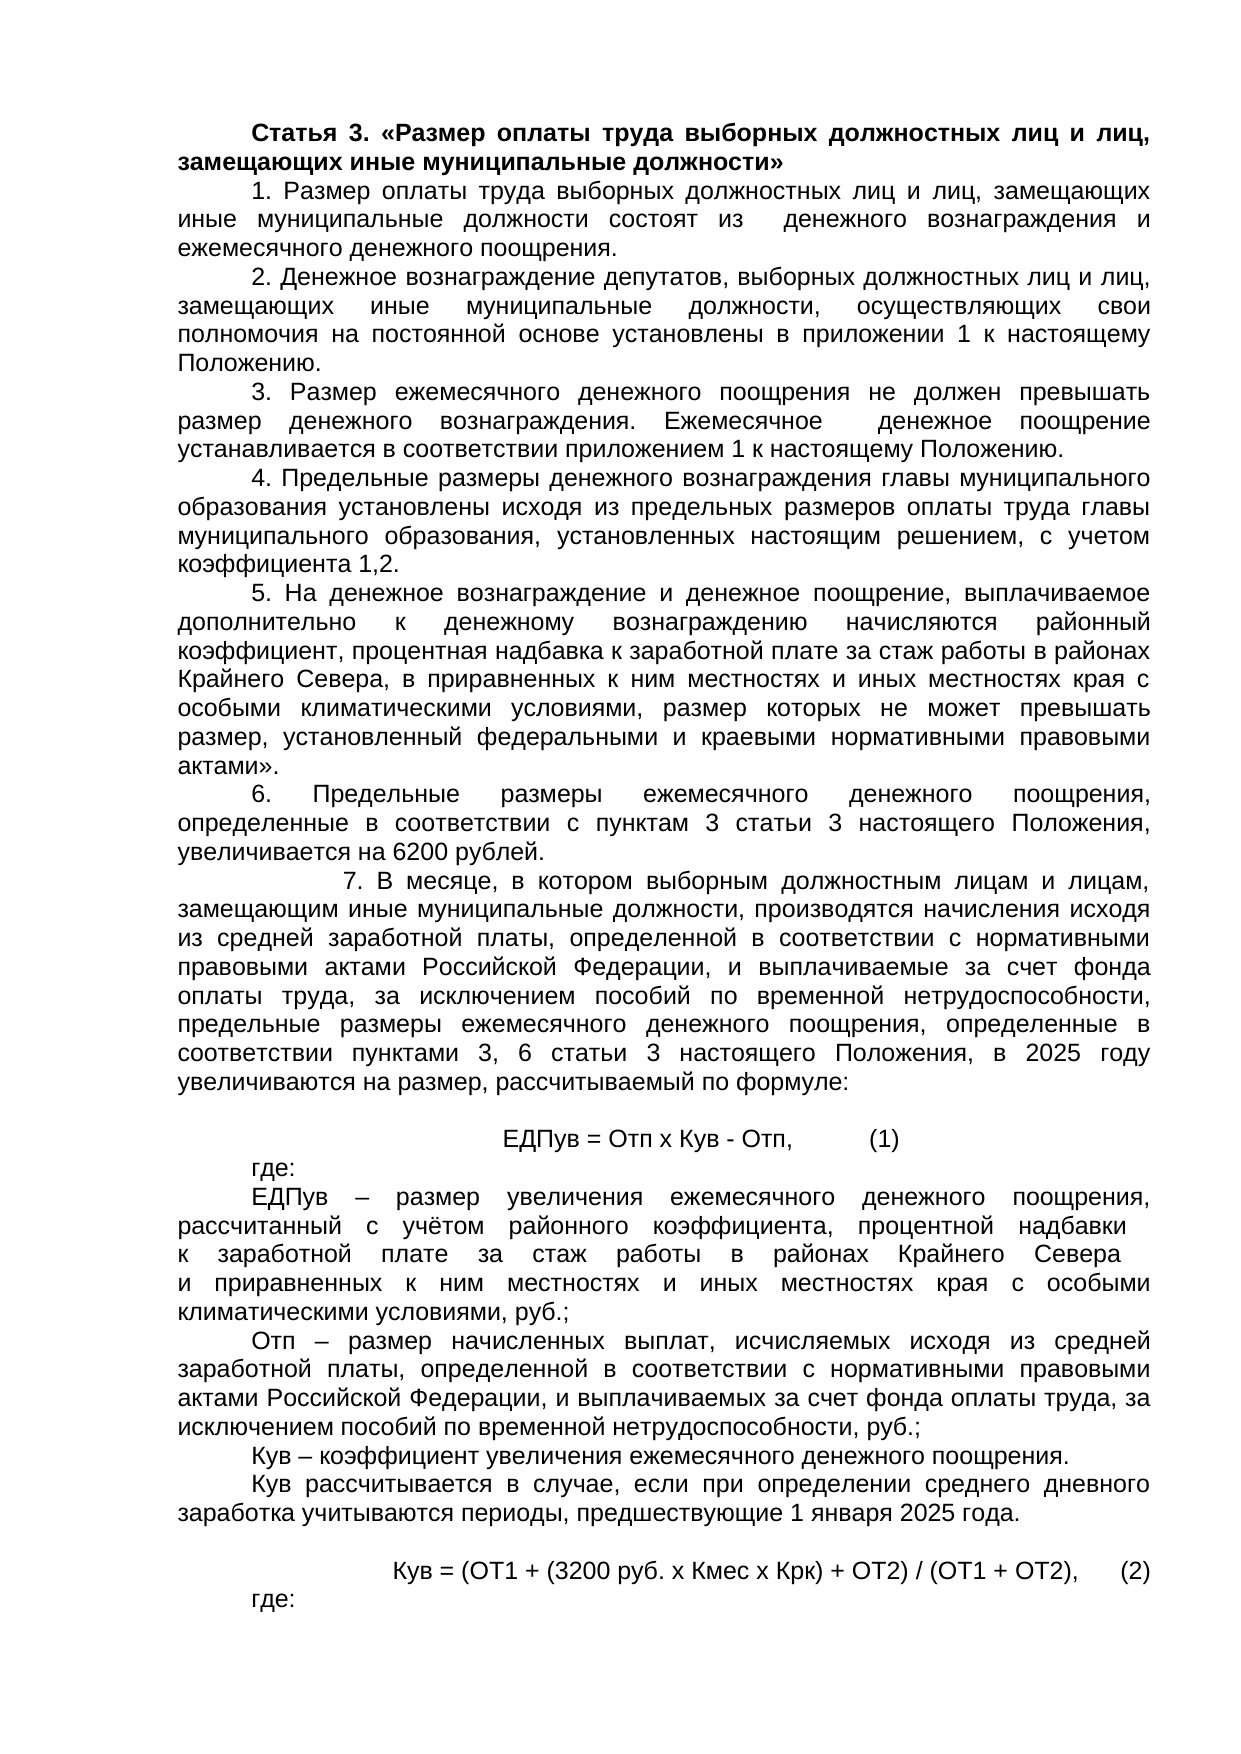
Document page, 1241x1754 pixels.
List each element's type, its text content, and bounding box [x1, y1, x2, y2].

text ЕДПув = Отп x Кув - Отп, (1) [177, 1124, 1152, 1153]
text 6. Предельные размеры ежемесячного денежного поощрения, определенные в соответствии с пунктам 3 статьи 3 настоящего Положения, увеличивается на 6200 рублей. [177, 779, 1152, 866]
text 2. Денежное вознаграждение депутатов, выборных должностных лиц и лиц, замещающих иные муниципальные должности, осуществляющих свои полномочия на постоянной основе установлены в приложении 1 к настоящему Положению. [177, 262, 1152, 377]
text Отп – размер начисленных выплат, исчисляемых исходя из средней заработной платы, определенной в соответствии с нормативными правовыми актами Российской Федерации, и выплачиваемых за счет фонда оплаты труда, за исключением пособий по временной нетрудоспособности, руб.; [177, 1326, 1152, 1441]
text ЕДПув – размер увеличения ежемесячного денежного поощрения, рассчитанный с учётом районного коэффициента, процентной надбавки к заработной плате за стаж работы в районах Крайнего Севера и приравненных к ним местностях и иных местностях края с особыми климатическими условиями, руб.; [177, 1182, 1152, 1326]
text где: [177, 1584, 1152, 1613]
text Кув рассчитывается в случае, если при определении среднего дневного заработка учитываются периоды, предшествующие 1 января 2025 года. [177, 1469, 1152, 1527]
text где: [177, 1153, 1152, 1182]
text 1. Размер оплаты труда выборных должностных лиц и лиц, замещающих иные муниципальные должности состоят из денежного вознаграждения и ежемесячного денежного поощрения. [177, 176, 1152, 262]
text 7. В месяце, в котором выборным должностным лицам и лицам, замещающим иные муниципальные должности, производятся начисления исходя из средней заработной платы, определенной в соответствии с нормативными правовыми актами Российской Федерации, и выплачиваемые за счет фонда оплаты труда, за исключением пособий по временной нетрудоспособности, предельные размеры ежемесячного денежного поощрения, определенные в соответствии пунктами 3, 6 статьи 3 настоящего Положения, в 2025 году увеличиваются на размер, рассчитываемый по формуле: [177, 866, 1152, 1096]
text Кув – коэффициент увеличения ежемесячного денежного поощрения. [177, 1441, 1152, 1469]
text 3. Размер ежемесячного денежного поощрения не должен превышать размер денежного вознаграждения. Ежемесячное денежное поощрение устанавливается в соответствии приложением 1 к настоящему Положению. [177, 377, 1152, 463]
text Статья 3. «Размер оплаты труда выборных должностных лиц и лиц, замещающих иные муниципальные должности» [177, 118, 1152, 176]
text Кув = (ОТ1 + (3200 руб. х Кмес х Крк) + ОТ2) / (ОТ1 + ОТ2), (2) [177, 1556, 1152, 1584]
text 5. На денежное вознаграждение и денежное поощрение, выплачиваемое дополнительно к денежному вознаграждению начисляются районный коэффициент, процентная надбавка к заработной плате за стаж работы в районах Крайнего Севера, в приравненных к ним местностях и иных местностях края с особыми климатическими условиями, размер которых не может превышать размер, установленный федеральными и краевыми нормативными правовыми актами». [177, 578, 1152, 779]
text 4. Предельные размеры денежного вознаграждения главы муниципального образования установлены исходя из предельных размеров оплаты труда главы муниципального образования, установленных настоящим решением, с учетом коэффициента 1,2. [177, 463, 1152, 578]
